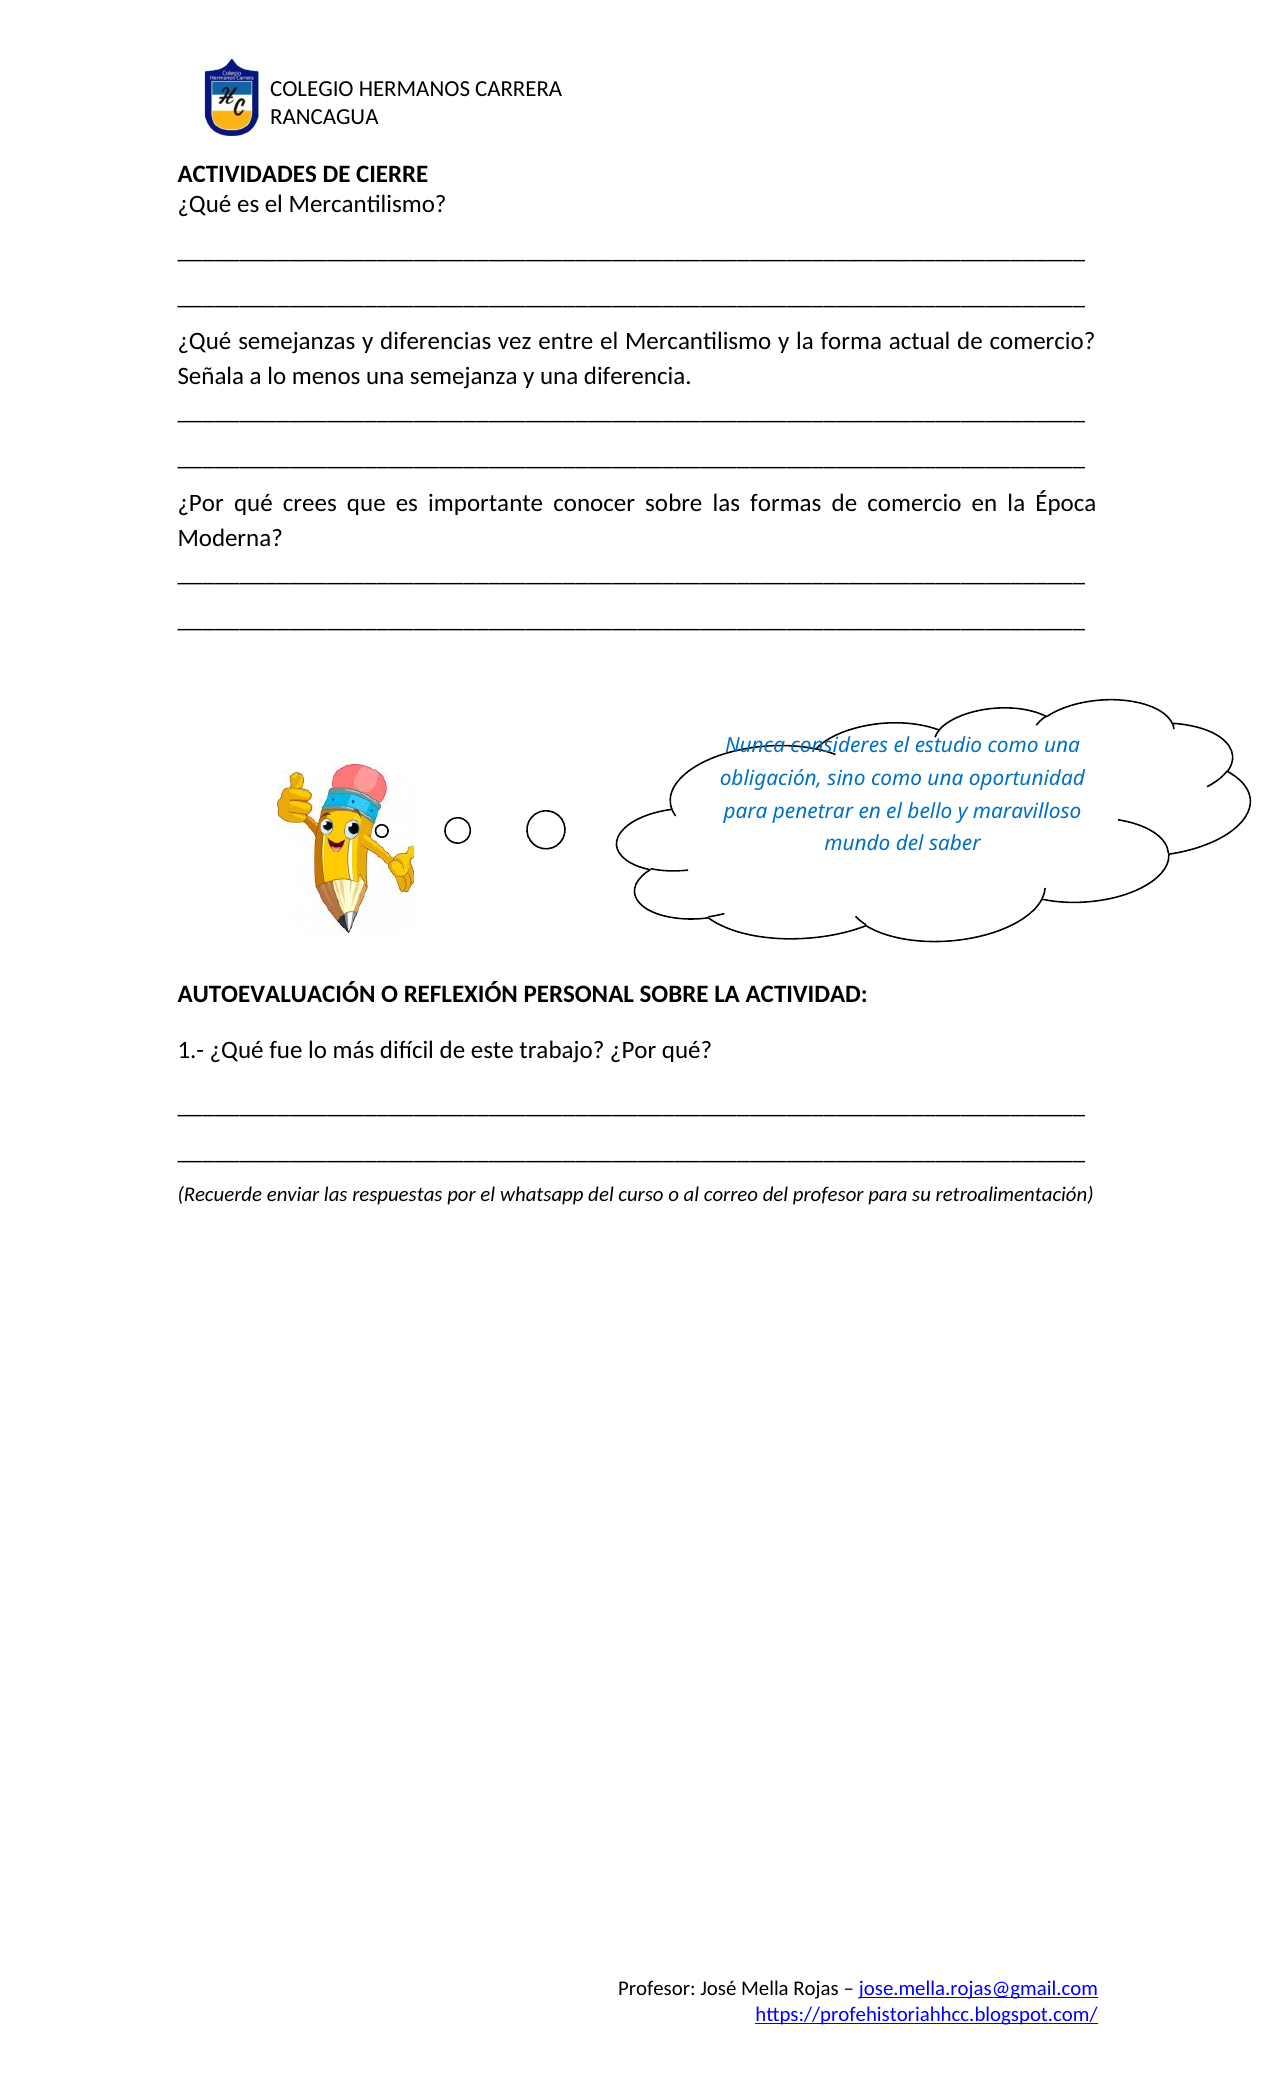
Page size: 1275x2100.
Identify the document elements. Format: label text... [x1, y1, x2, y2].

text __________________________________________________________________________________________________________________________________________________ [177, 396, 1098, 472]
text ¿Por qué crees que es importante conocer sobre las formas de comercio en la Época Moderna? [177, 487, 1098, 552]
text ¿Qué semejanzas y diferencias vez entre el Mercantilismo y la forma actual de comercio? Señala a lo menos una semejanza y una diferencia. [177, 326, 1098, 391]
text ACTIVIDADES DE CIERRE [177, 158, 1098, 188]
text ¿Qué es el Mercantilismo? [177, 188, 1098, 219]
text __________________________________________________________________________________________________________________________________________________ [177, 234, 1098, 310]
text (Recuerde enviar las respuestas por el whatsapp del curso o al correo del profesor para su retroalimentación) [177, 1181, 1098, 1207]
text __________________________________________________________________________________________________________________________________________________ [177, 1090, 1098, 1166]
text AUTOEVALUACIÓN O REFLEXIÓN PERSONAL SOBRE LA ACTIVIDAD: [177, 978, 1098, 1008]
picture [202, 57, 261, 137]
text __________________________________________________________________________________________________________________________________________________ [177, 557, 1098, 633]
text 1.- ¿Qué fue lo más difícil de este trabajo? ¿Por qué? [177, 1034, 1098, 1064]
picture [277, 764, 415, 934]
